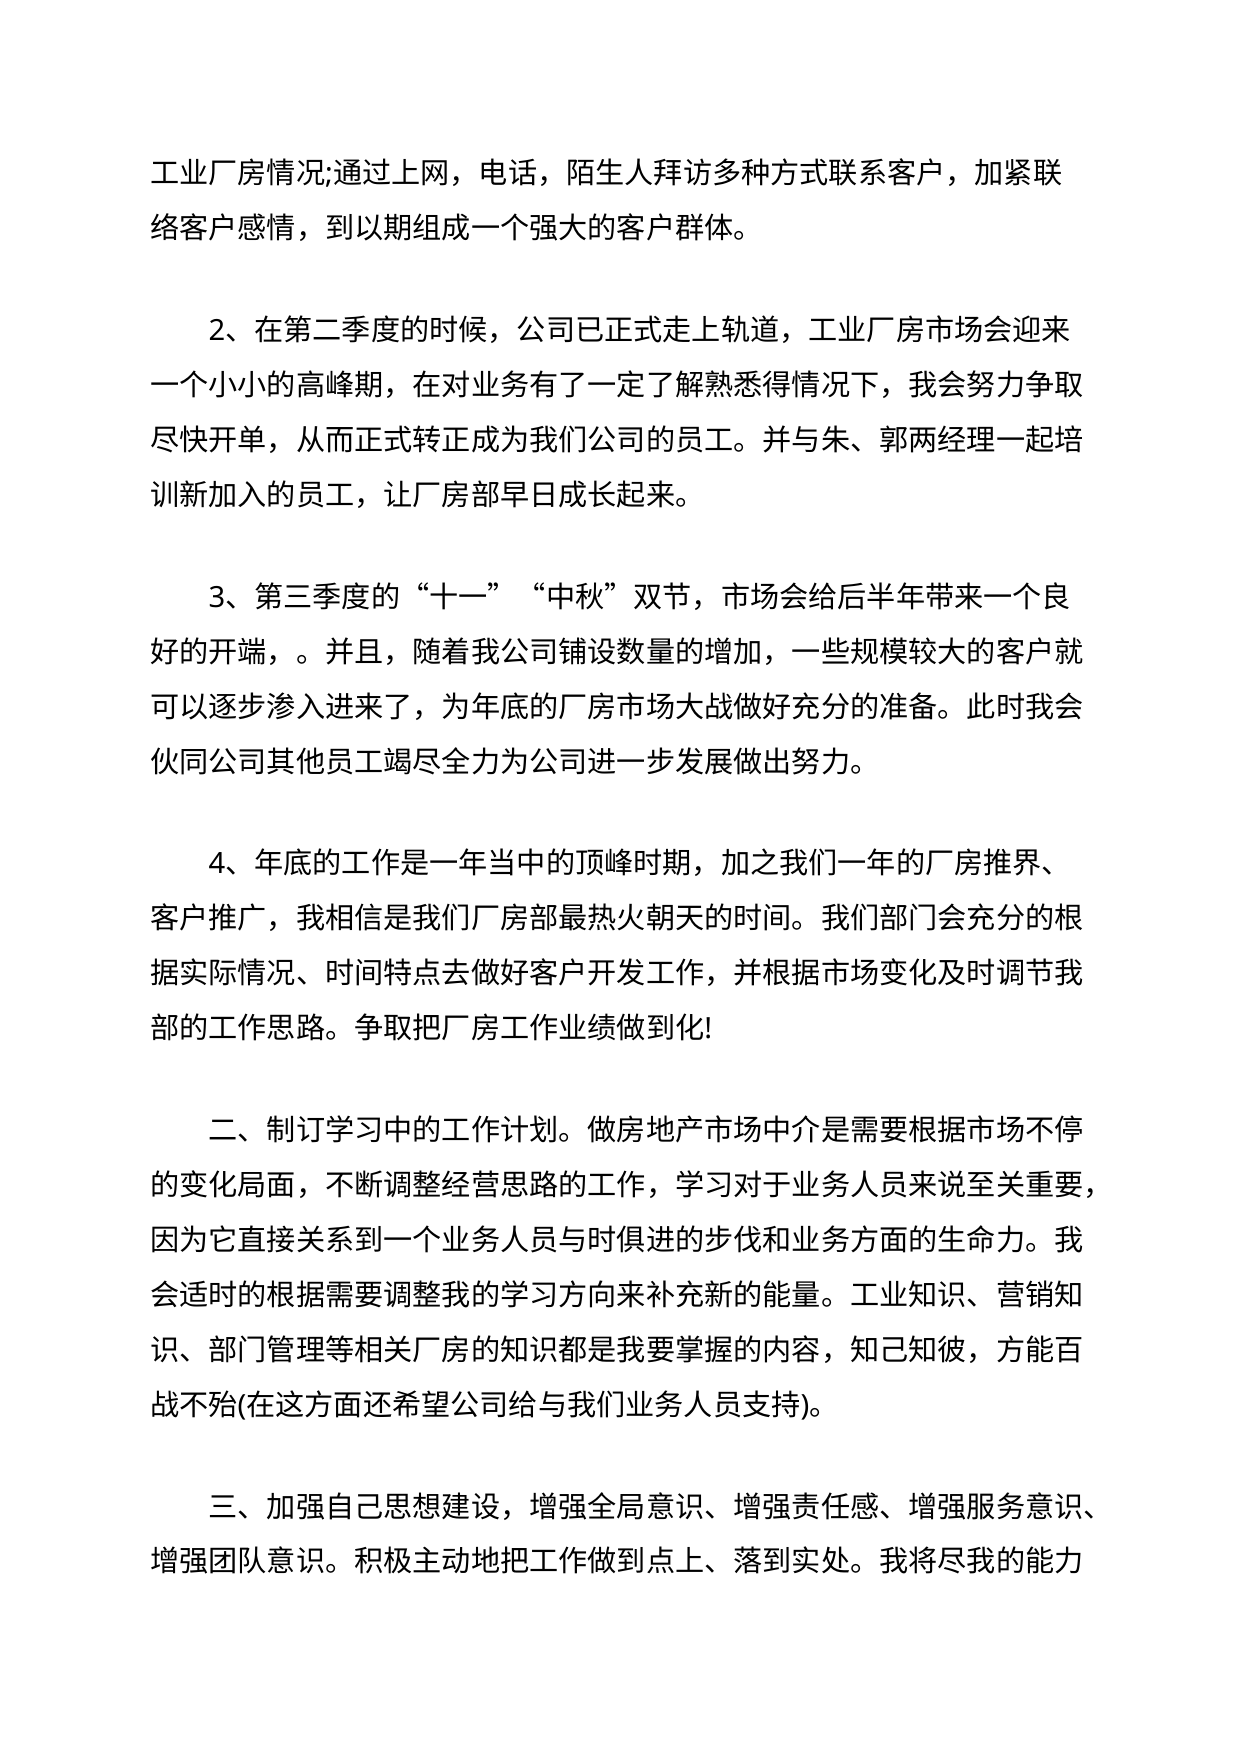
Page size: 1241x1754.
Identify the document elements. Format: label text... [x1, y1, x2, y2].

text 4、年底的工作是一年当中的顶峰时期，加之我们一年的厂房推界、客户推广，我相信是我们厂房部最热火朝天的时间。我们部门会充分的根据实际情况、时间特点去做好客户开发工作，并根据市场变化及时调节我部的工作思路。争取把厂房工作业绩做到化! [150, 840, 1090, 1047]
text 3、第三季度的“十一”“中秋”双节，市场会给后半年带来一个良好的开端，。并且，随着我公司铺设数量的增加，一些规模较大的客户就可以逐步渗入进来了，为年底的厂房市场大战做好充分的准备。此时我会伙同公司其他员工竭尽全力为公司进一步发展做出努力。 [150, 573, 1090, 780]
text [150, 150, 1090, 247]
text 二、制订学习中的工作计划。做房地产市场中介是需要根据市场不停的变化局面，不断调整经营思路的工作，学习对于业务人员来说至关重要，因为它直接关系到一个业务人员与时俱进的步伐和业务方面的生命力。我会适时的根据需要调整我的学习方向来补充新的能量。工业知识、营销知识、部门管理等相关厂房的知识都是我要掌握的内容，知己知彼，方能百战不殆(在这方面还希望公司给与我们业务人员支持)。 [150, 1107, 1090, 1423]
text 2、在第二季度的时候，公司已正式走上轨道，工业厂房市场会迎来一个小小的高峰期，在对业务有了一定了解熟悉得情况下，我会努力争取尽快开单，从而正式转正成为我们公司的员工。并与朱、郭两经理一起培训新加入的员工，让厂房部早日成长起来。 [150, 307, 1090, 514]
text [150, 1483, 1090, 1580]
